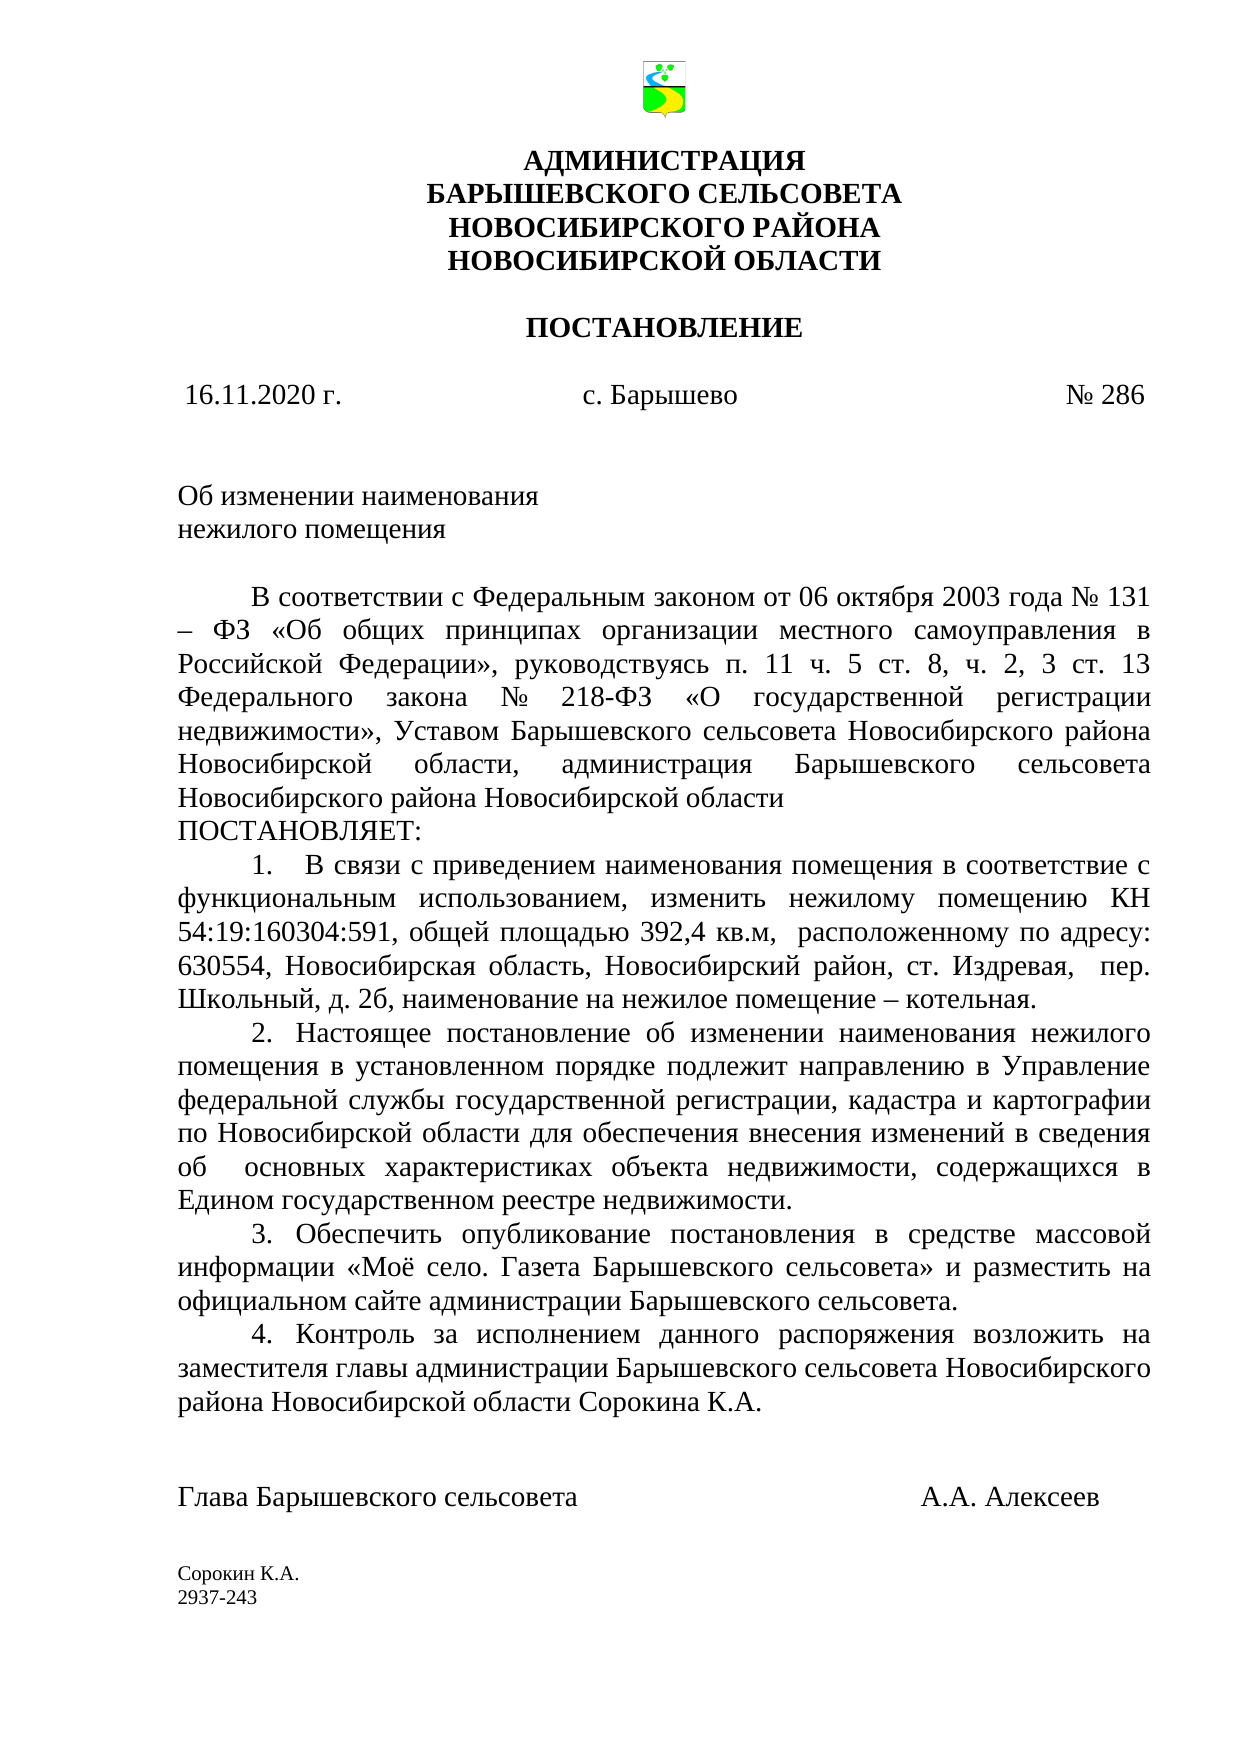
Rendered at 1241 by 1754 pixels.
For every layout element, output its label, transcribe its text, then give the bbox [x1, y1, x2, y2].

text НОВОСИБИРСКОГО РАЙОНА [177, 210, 1152, 243]
text АДМИНИСТРАЦИЯ [177, 143, 1152, 176]
text Сорокин К.А. [177, 1561, 1152, 1585]
list Настоящее постановление об изменении наименования нежилого помещения в установленном порядке подлежит направлению в Управление федеральной службы государственной регистрации, кадастра и картографии по Новосибирской области для обеспечения внесения изменений в сведения об основных характеристиках объекта недвижимости, содержащихся в Едином государственном реестре недвижимости. [177, 1015, 1152, 1216]
text нежилого помещения [177, 512, 1152, 545]
text ПОСТАНОВЛЕНИЕ [177, 310, 1152, 344]
list Обеспечить опубликование постановления в средстве массовой информации «Моё село. Газета Барышевского сельсовета» и разместить на официальном сайте администрации Барышевского сельсовета. [177, 1216, 1152, 1317]
list Контроль за исполнением данного распоряжения возложить на заместителя главы администрации Барышевского сельсовета Новосибирского района Новосибирской области Сорокина К.А. [177, 1317, 1152, 1417]
text 16.11.2020 г. с. Барышево № 286 [177, 377, 1152, 411]
text 2937-243 [177, 1585, 1152, 1609]
text НОВОСИБИРСКОЙ ОБЛАСТИ [177, 243, 1152, 277]
picture [643, 61, 686, 118]
title В соответствии с Федеральным законом от 06 октября 2003 года № 131 – ФЗ «Об общих принципах организации местного самоуправления в Российской Федерации», руководствуясь п. 11 ч. 5 ст. 8, ч. 2, 3 ст. 13 Федерального закона № 218-ФЗ «О государственной регистрации недвижимости», Уставом Барышевского сельсовета Новосибирского района Новосибирской области, администрация Барышевского сельсовета Новосибирского района Новосибирской области [177, 579, 1152, 813]
text ПОСТАНОВЛЯЕТ: [177, 813, 1152, 847]
list В связи с приведением наименования помещения в соответствие с функциональным использованием, изменить нежилому помещению КН 54:19:160304:591, общей площадью 392,4 кв.м, расположенному по адресу: 630554, Новосибирская область, Новосибирский район, ст. Издревая, пер. Школьный, д. 2б, наименование на нежилое помещение – котельная. [177, 847, 1152, 1015]
text Об изменении наименования [177, 478, 1152, 512]
text БАРЫШЕВСКОГО СЕЛЬСОВЕТА [177, 176, 1152, 210]
text Глава Барышевского сельсовета А.А. Алексеев [177, 1479, 1152, 1513]
